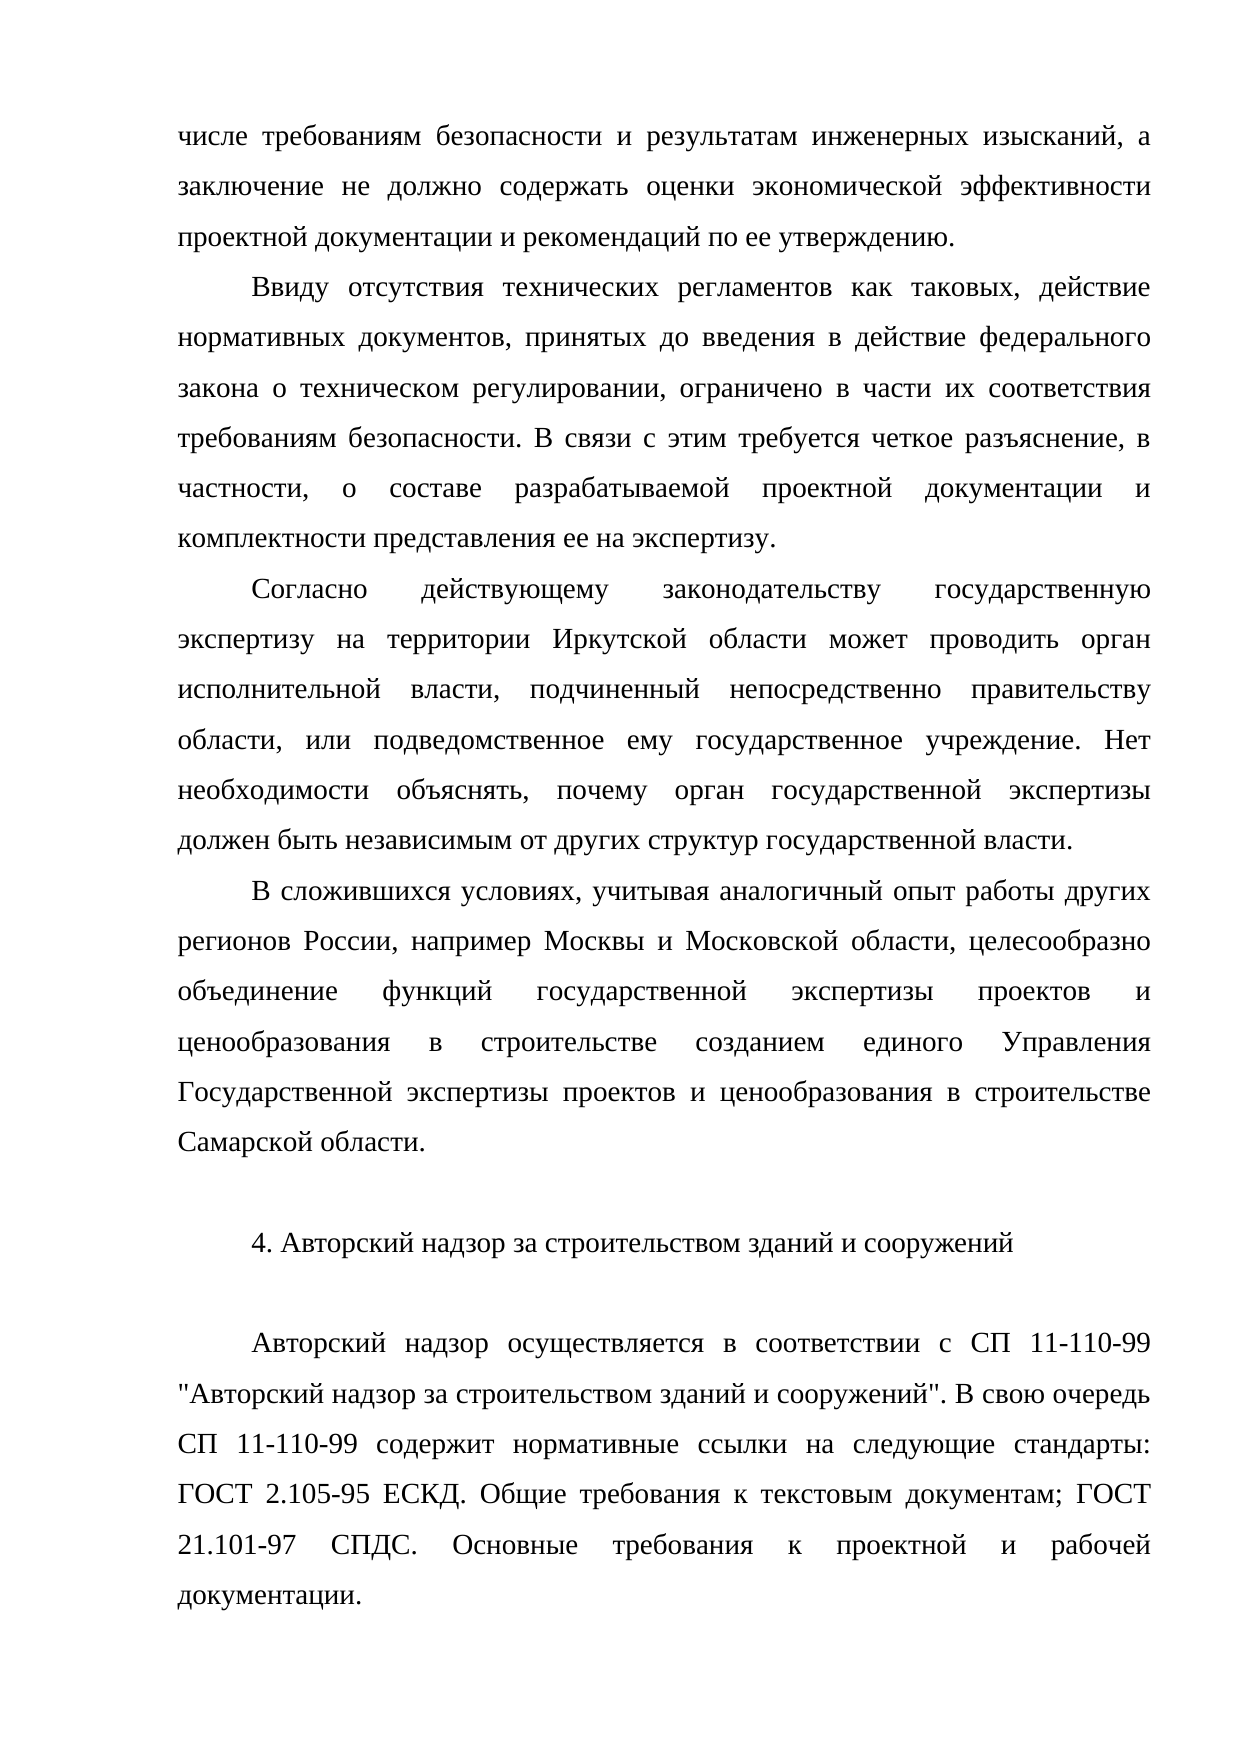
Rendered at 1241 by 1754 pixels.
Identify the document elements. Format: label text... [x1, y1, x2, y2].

text Авторский надзор осуществляется в соответствии с СП 11-110-99 "Авторский надзор за строительством зданий и сооружений". В свою очередь СП 11-110-99 содержит нормативные ссылки на следующие стандарты: ГОСТ 2.105-95 ЕСКД. Общие требования к текстовым документам; ГОСТ 21.101-97 СПДС. Основные требования к проектной и рабочей документации. [177, 1326, 1152, 1611]
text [177, 118, 1152, 252]
text Ввиду отсутствия технических регламентов как таковых, действие нормативных документов, принятых до введения в действие федерального закона о техническом регулировании, ограничено в части их соответствия требованиям безопасности. В связи с этим требуется четкое разъяснение, в частности, о составе разрабатываемой проектной документации и комплектности представления ее на экспертизу. [177, 269, 1152, 554]
subtitle 4. Авторский надзор за строительством зданий и сооружений [177, 1225, 1152, 1258]
text В сложившихся условиях, учитывая аналогичный опыт работы других регионов России, например Москвы и Московской области, целесообразно объединение функций государственной экспертизы проектов и ценообразования в строительстве созданием единого Управления Государственной экспертизы проектов и ценообразования в строительстве Самарской области. [177, 873, 1152, 1158]
text Согласно действующему законодательству государственную экспертизу на территории Иркутской области может проводить орган исполнительной власти, подчиненный непосредственно правительству области, или подведомственное ему государственное учреждение. Нет необходимости объяснять, почему орган государственной экспертизы должен быть независимым от других структур государственной власти. [177, 571, 1152, 856]
